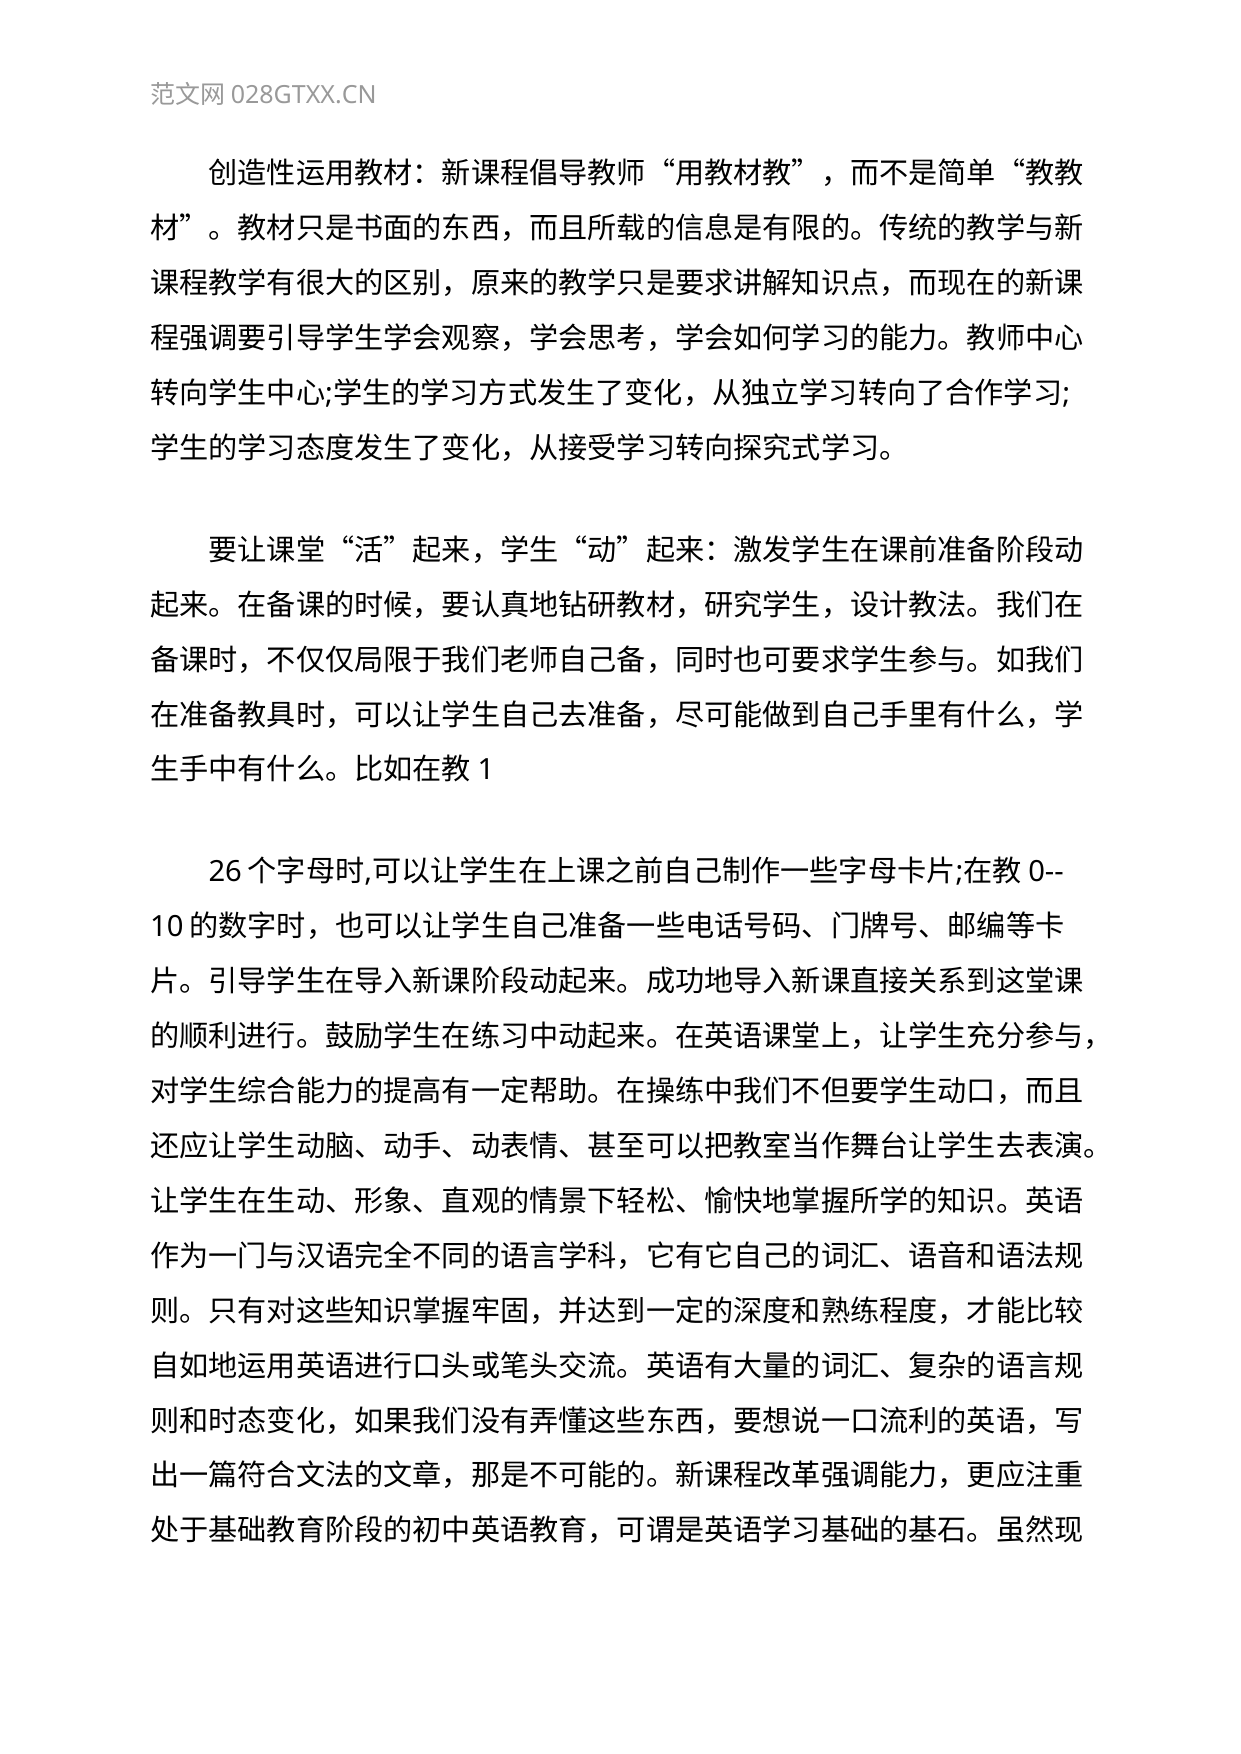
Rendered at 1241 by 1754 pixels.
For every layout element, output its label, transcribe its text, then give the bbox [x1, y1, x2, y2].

text 要让课堂“活”起来，学生“动”起来：激发学生在课前准备阶段动起来。在备课的时候，要认真地钻研教材，研究学生，设计教法。我们在备课时，不仅仅局限于我们老师自己备，同时也可要求学生参与。如我们在准备教具时，可以让学生自己去准备，尽可能做到自己手里有什么，学生手中有什么。比如在教 1 [150, 526, 1090, 788]
text 创造性运用教材：新课程倡导教师“用教材教”，而不是简单“教教材”。教材只是书面的东西，而且所载的信息是有限的。传统的教学与新课程教学有很大的区别，原来的教学只是要求讲解知识点，而现在的新课程强调要引导学生学会观察，学会思考，学会如何学习的能力。教师中心转向学生中心;学生的学习方式发生了变化，从独立学习转向了合作学习;学生的学习态度发生了变化，从接受学习转向探究式学习。 [150, 150, 1090, 467]
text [150, 848, 1090, 1549]
